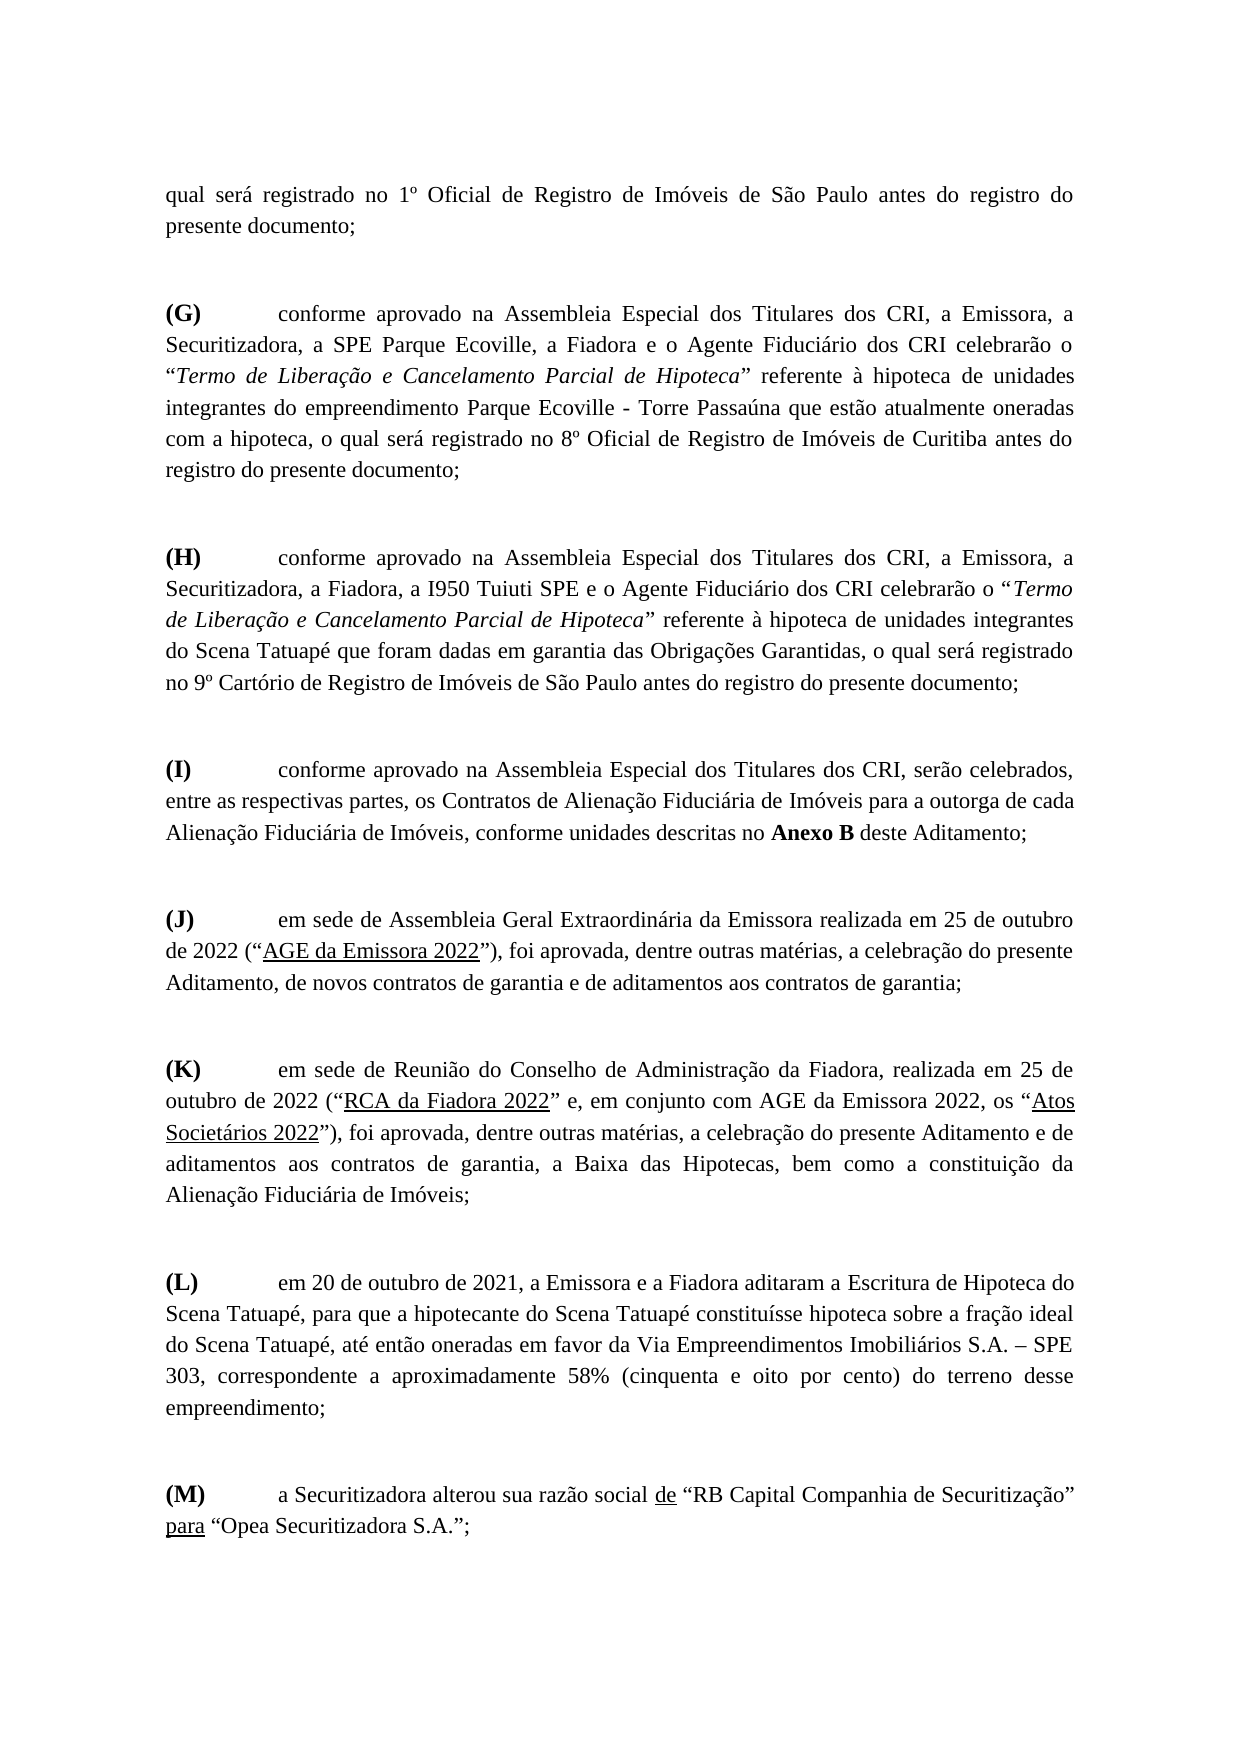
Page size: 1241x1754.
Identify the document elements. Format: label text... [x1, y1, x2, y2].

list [165, 178, 1075, 240]
list conforme aprovado na Assembleia Especial dos Titulares dos CRI, a Emissora, a Securitizadora, a Fiadora, a I950 Tuiuti SPE e o Agente Fiduciário dos CRI celebrarão o “Termo de Liberação e Cancelamento Parcial de Hipoteca” referente à hipoteca de unidades integrantes do Scena Tatuapé que foram dadas em garantia das Obrigações Garantidas, o qual será registrado no 9º Cartório de Registro de Imóveis de São Paulo antes do registro do presente documento; [165, 540, 1075, 696]
list em 20 de outubro de 2021, a Emissora e a Fiadora aditaram a Escritura de Hipoteca do Scena Tatuapé, para que a hipotecante do Scena Tatuapé constituísse hipoteca sobre a fração ideal do Scena Tatuapé, até então oneradas em favor da Via Empreendimentos Imobiliários S.A. – SPE 303, correspondente a aproximadamente 58% (cinquenta e oito por cento) do terreno desse empreendimento; [165, 1265, 1075, 1421]
list conforme aprovado na Assembleia Especial dos Titulares dos CRI, a Emissora, a Securitizadora, a SPE Parque Ecoville, a Fiadora e o Agente Fiduciário dos CRI celebrarão o “Termo de Liberação e Cancelamento Parcial de Hipoteca” referente à hipoteca de unidades integrantes do empreendimento Parque Ecoville - Torre Passaúna que estão atualmente oneradas com a hipoteca, o qual será registrado no 8º Oficial de Registro de Imóveis de Curitiba antes do registro do presente documento; [165, 296, 1075, 484]
list em sede de Reunião do Conselho de Administração da Fiadora, realizada em 25 de outubro de 2022 (“RCA da Fiadora 2022” e, em conjunto com AGE da Emissora 2022, os “Atos Societários 2022”), foi aprovada, dentre outras matérias, a celebração do presente Aditamento e de aditamentos aos contratos de garantia, a Baixa das Hipotecas, bem como a constituição da Alienação Fiduciária de Imóveis; [165, 1053, 1075, 1209]
list a Securitizadora alterou sua razão social de “RB Capital Companhia de Securitização” para “Opea Securitizadora S.A.”; [165, 1478, 1075, 1540]
list conforme aprovado na Assembleia Especial dos Titulares dos CRI, serão celebrados, entre as respectivas partes, os Contratos de Alienação Fiduciária de Imóveis para a outorga de cada Alienação Fiduciária de Imóveis, conforme unidades descritas no Anexo B deste Aditamento; [165, 753, 1075, 846]
list em sede de Assembleia Geral Extraordinária da Emissora realizada em 25 de outubro de 2022 (“AGE da Emissora 2022”), foi aprovada, dentre outras matérias, a celebração do presente Aditamento, de novos contratos de garantia e de aditamentos aos contratos de garantia; [165, 903, 1075, 996]
